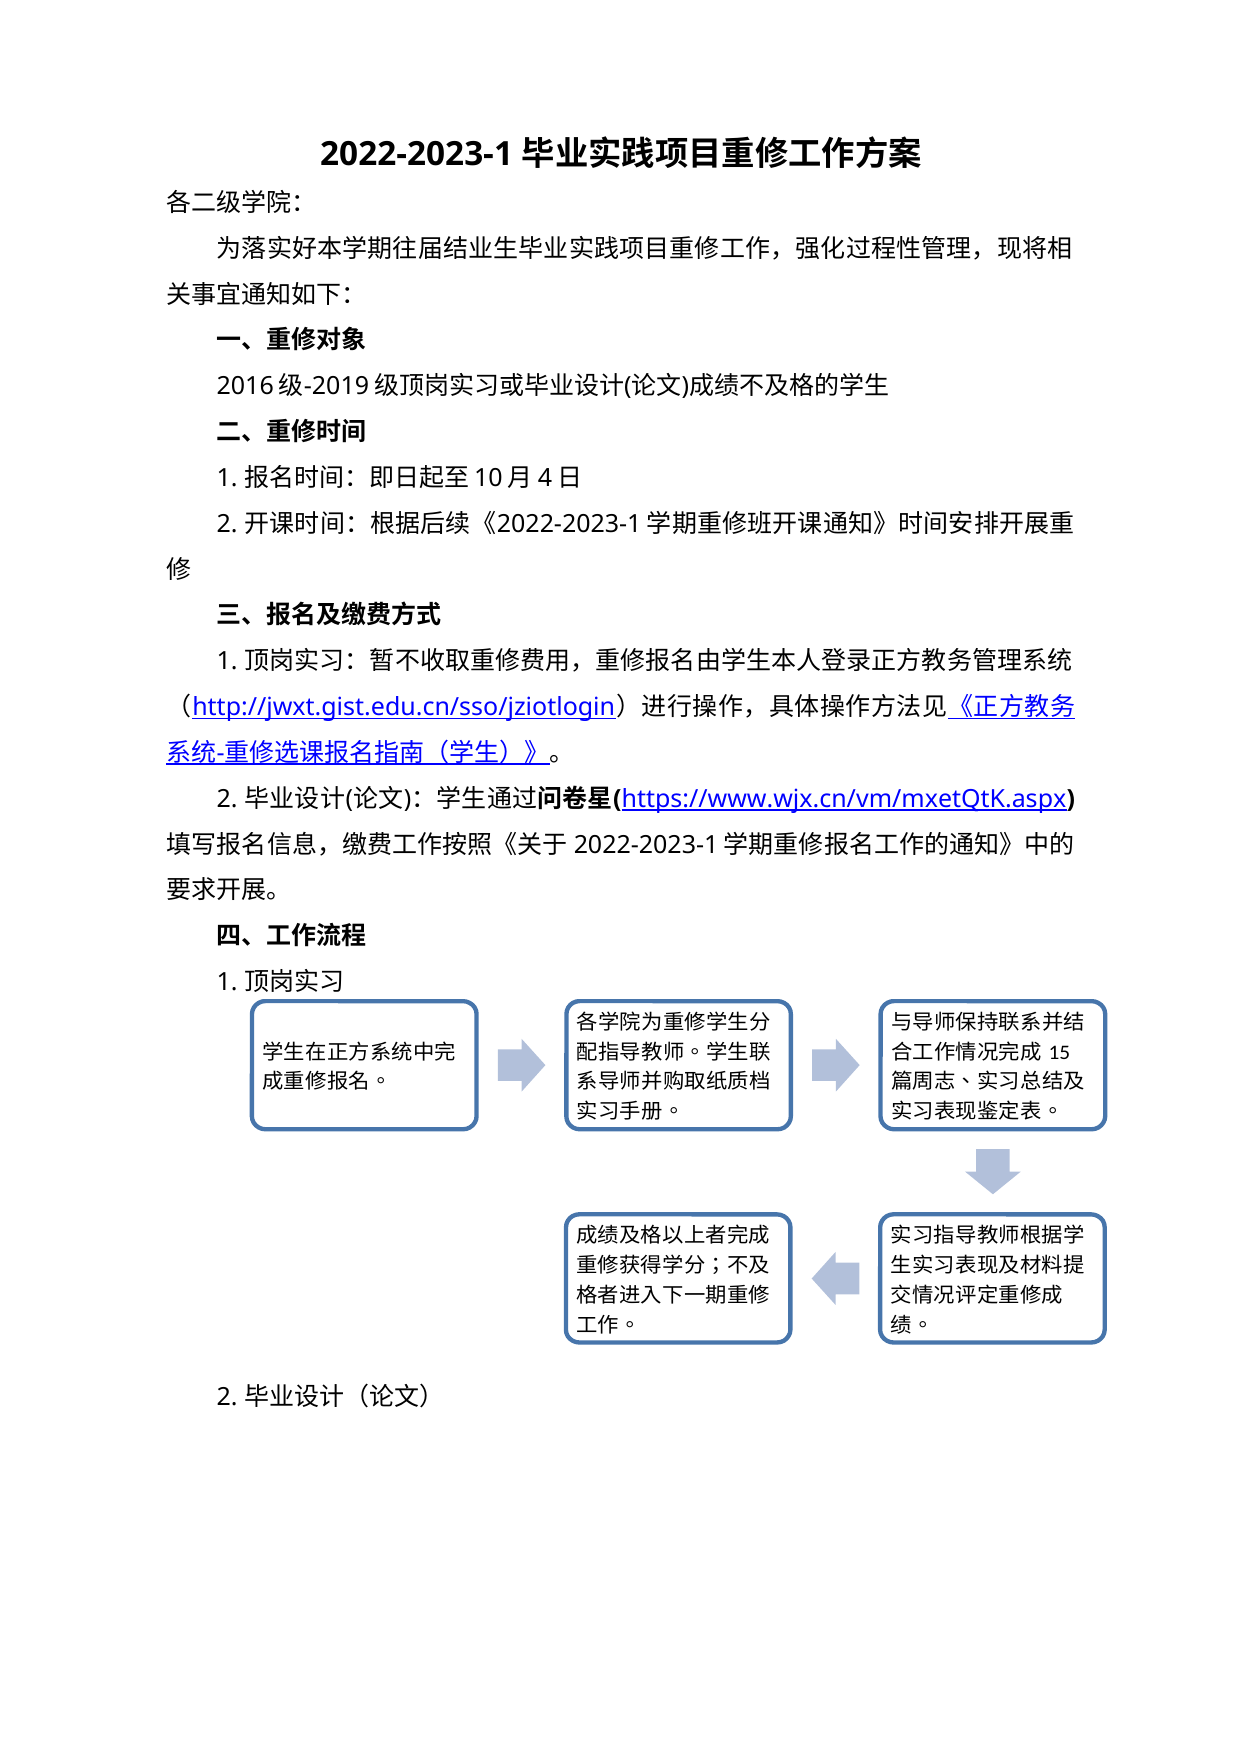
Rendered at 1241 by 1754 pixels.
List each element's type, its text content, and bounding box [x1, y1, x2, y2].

text 为落实好本学期往届结业生毕业实践项目重修工作，强化过程性管理，现将相关事宜通知如下： [166, 221, 1075, 312]
text 2022-2023-1 毕业实践项目重修工作方案 [166, 129, 1075, 175]
text 2. 开课时间：根据后续《2022-2023-1学期重修班开课通知》时间安排开展重修 [166, 496, 1075, 587]
text 一、重修对象 [166, 312, 1075, 358]
text 2. 毕业设计（论文） [166, 1369, 1075, 1414]
text 三、报名及缴费方式 [166, 587, 1075, 633]
text 各二级学院： [166, 175, 1075, 221]
text 二、重修时间 [166, 404, 1075, 450]
text 1. 报名时间：即日起至10月4日 [166, 450, 1075, 496]
text 1. 顶岗实习 [166, 954, 1075, 1000]
text 2016级-2019级顶岗实习或毕业设计(论文)成绩不及格的学生 [166, 358, 1075, 404]
text 2. 毕业设计(论文)：学生通过问卷星(https://www.wjx.cn/vm/mxetQtK.aspx)填写报名信息，缴费工作按照《关于2022-2023-1学期重修报名工作的通知》中的要求开展。 [166, 771, 1075, 908]
text 四、工作流程 [166, 908, 1075, 954]
text 1. 顶岗实习：暂不收取重修费用，重修报名由学生本人登录正方教务管理系统（http://jwxt.gist.edu.cn/sso/jziotlogin）进行操作，具体操作方法见《正方教务系统-重修选课报名指南（学生）》。 [166, 633, 1075, 771]
